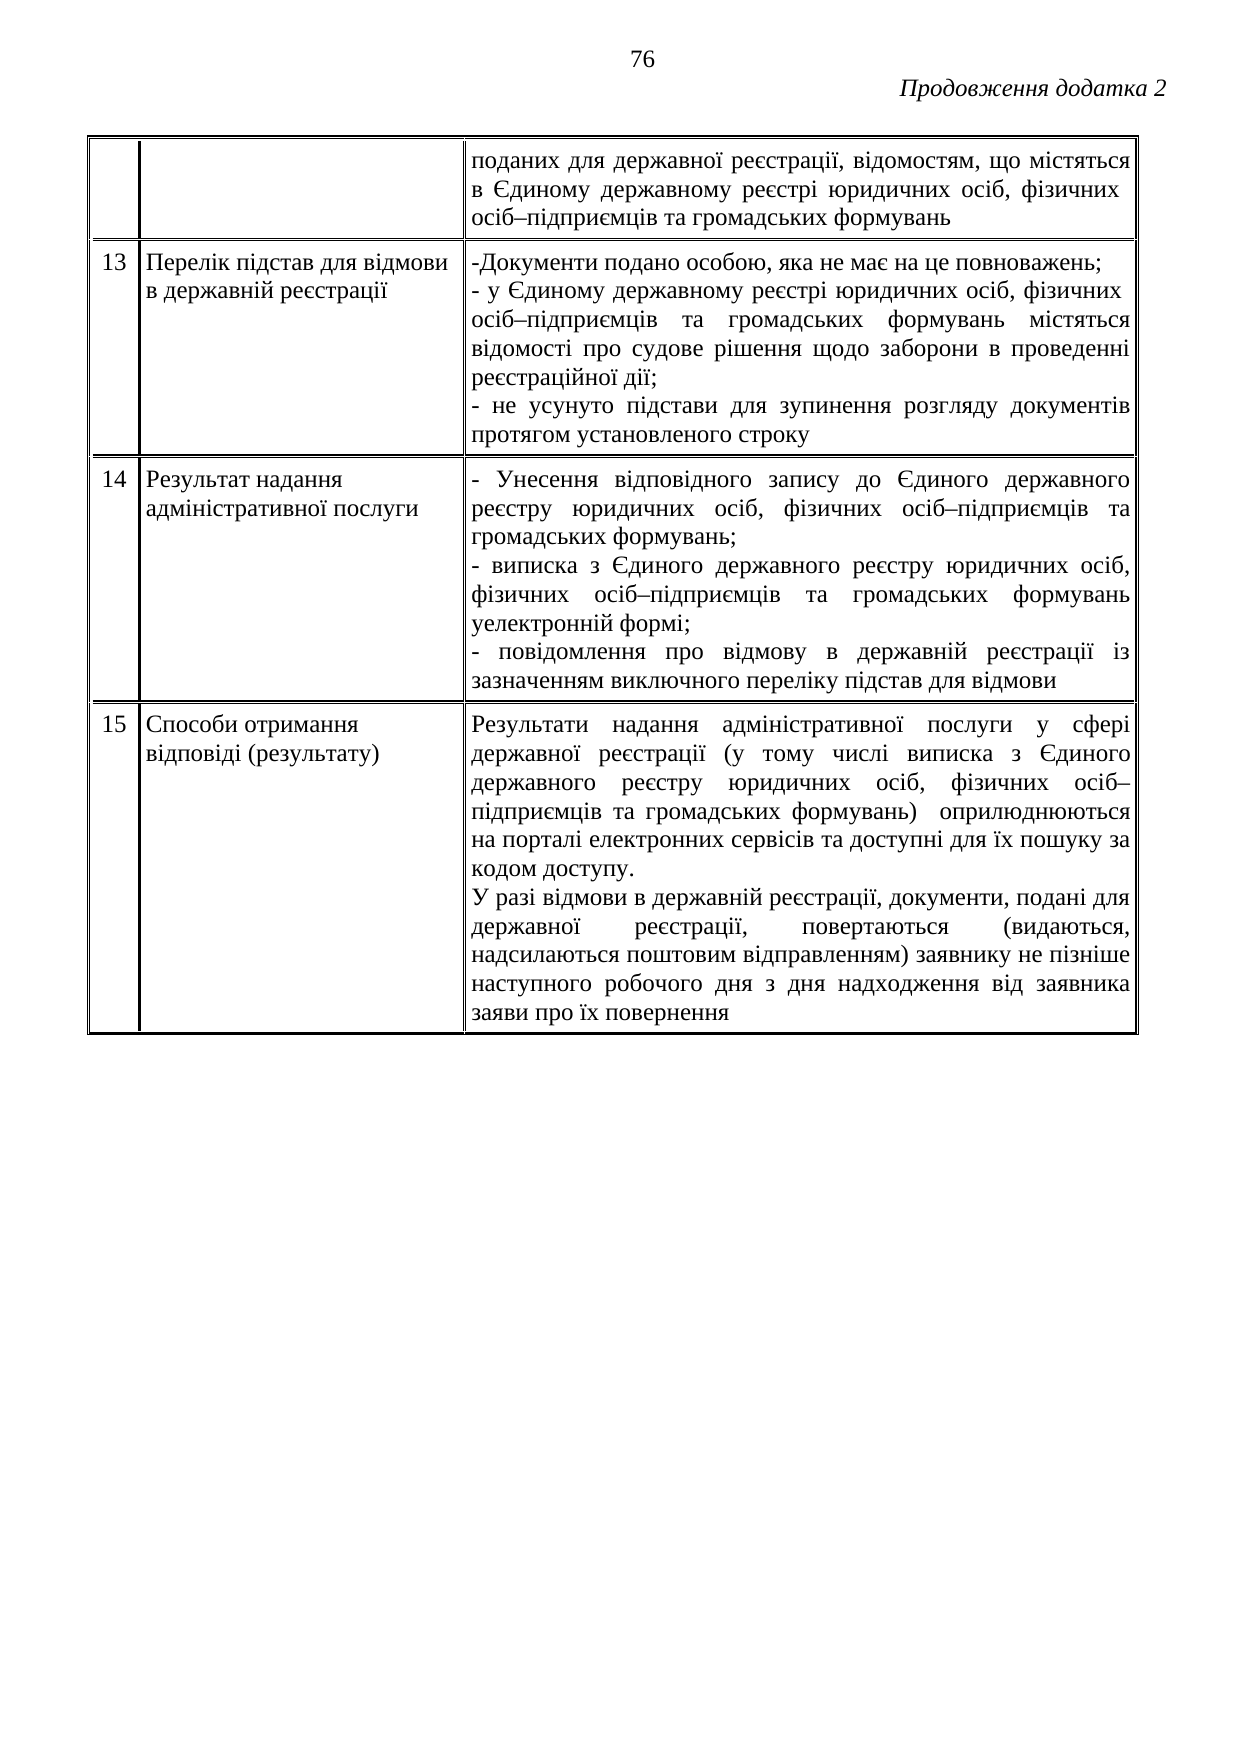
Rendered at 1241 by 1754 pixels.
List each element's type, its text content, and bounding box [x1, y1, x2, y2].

table_cell 13 [90, 238, 138, 454]
table_cell 15 [90, 700, 139, 1032]
table_cell - Унесення відповідного запису до Єдиного державного реєстру юридичних осіб, фізичних осіб–підприємців та громадських формувань; - виписка з Єдиного державного реєстру юридичних осіб, фізичних осіб–підприємців та громадських формувань уелектронній формі; - повідомлення про відмову в державній реєстрації із зазначенням виключного переліку підстав для відмови [466, 454, 1136, 700]
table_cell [139, 139, 465, 237]
table_cell Результати надання адміністративної послуги у сфері державної реєстрації (у тому числі виписка з Єдиного державного реєстру юридичних осіб, фізичних осіб–підприємців та громадських формувань) оприлюднюються на порталі електронних сервісів та доступні для їх пошуку за кодом доступу. У разі відмови в державній реєстрації, документи, подані для державної реєстрації, повертаються (видаються, надсилаються поштовим відправленням) заявнику не пізніше наступного робочого дня з дня надходження від заявника заяви про їх повернення [465, 700, 1136, 1032]
table_cell 12 [90, 139, 139, 237]
table_cell Перелік підстав для відмови в державній реєстрації [141, 241, 463, 454]
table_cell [465, 139, 1135, 237]
table_cell Результат надання адміністративної послуги [141, 458, 463, 700]
table_cell -Документи подано особою, яка не має на це повноважень; - у Єдиному державному реєстрі юридичних осіб, фізичних осіб–підприємців та громадських формувань містяться відомості про судове рішення щодо заборони в проведенні реєстраційної дії; - не усунуто підстави для зупинення розгляду документів протягом установленого строку [466, 238, 1136, 454]
table_cell 14 [90, 454, 138, 700]
table_cell Способи отримання відповіді (результату) [139, 704, 465, 1032]
